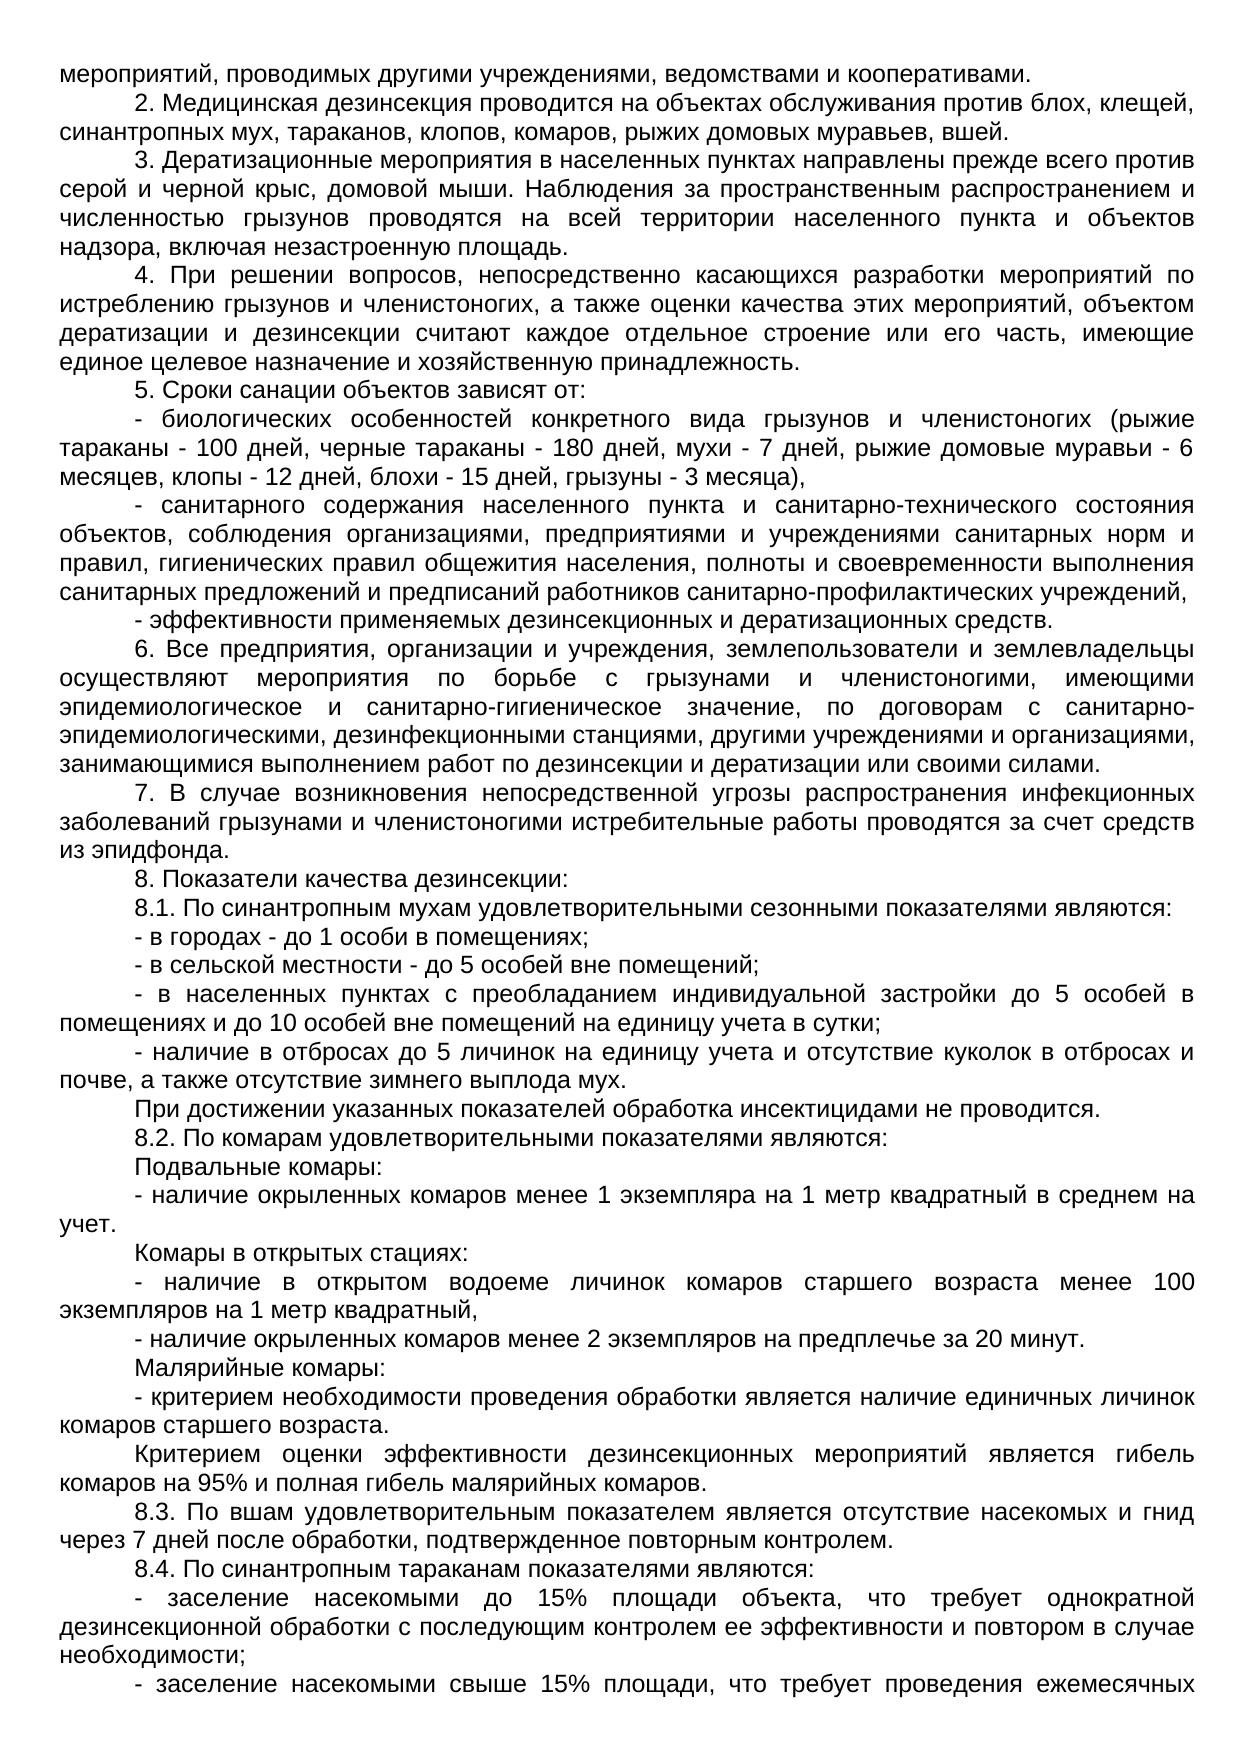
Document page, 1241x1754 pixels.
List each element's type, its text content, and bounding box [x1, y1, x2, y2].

text Малярийные комары: [59, 1353, 1196, 1382]
text Критерием оценки эффективности дезинсекционных мероприятий является гибель комаров на 95% и полная гибель малярийных комаров. [59, 1439, 1196, 1497]
text 5. Сроки санации объектов зависят от: [59, 375, 1196, 404]
text 7. В случае возникновения непосредственной угрозы распространения инфекционных заболеваний грызунами и членистоногими истребительные работы проводятся за счет средств из эпидфонда. [59, 778, 1196, 864]
text - в населенных пунктах с преобладанием индивидуальной застройки до 5 особей в помещениях и до 10 особей вне помещений на единицу учета в сутки; [59, 979, 1196, 1037]
text - в городах - до 1 особи в помещениях; [59, 922, 1196, 950]
text 8. Показатели качества дезинсекции: [59, 864, 1196, 893]
text 6. Все предприятия, организации и учреждения, землепользователи и землевладельцы осуществляют мероприятия по борьбе с грызунами и членистоногими, имеющими эпидемиологическое и санитарно-гигиеническое значение, по договорам с санитарно-эпидемиологическими, дезинфекционными станциями, другими учреждениями и организациями, занимающимися выполнением работ по дезинсекции и дератизации или своими силами. [59, 634, 1196, 778]
text - биологических особенностей конкретного вида грызунов и членистоногих (рыжие тараканы - 100 дней, черные тараканы - 180 дней, мухи - 7 дней, рыжие домовые муравьи - 6 месяцев, клопы - 12 дней, блохи - 15 дней, грызуны - 3 месяца), [59, 404, 1196, 490]
text Комары в открытых стациях: [59, 1238, 1196, 1267]
text - в сельской местности - до 5 особей вне помещений; [59, 950, 1196, 979]
text - санитарного содержания населенного пункта и санитарно-технического состояния объектов, соблюдения организациями, предприятиями и учреждениями санитарных норм и правил, гигиенических правил общежития населения, полноты и своевременности выполнения санитарных предложений и предписаний работников санитарно-профилактических учреждений, [59, 490, 1196, 605]
text - заселение насекомыми до 15% площади объекта, что требует однократной дезинсекционной обработки с последующим контролем ее эффективности и повтором в случае необходимости; [59, 1583, 1196, 1669]
text - наличие окрыленных комаров менее 2 экземпляров на предплечье за 20 минут. [59, 1324, 1196, 1353]
text 8.1. По синантропным мухам удовлетворительными сезонными показателями являются: [59, 893, 1196, 922]
text 8.2. По комарам удовлетворительными показателями являются: [59, 1123, 1196, 1152]
text 8.4. По синантропным тараканам показателями являются: [59, 1554, 1196, 1583]
text При достижении указанных показателей обработка инсектицидами не проводится. [59, 1094, 1196, 1123]
text - наличие в открытом водоеме личинок комаров старшего возраста менее 100 экземпляров на 1 метр квадратный, [59, 1267, 1196, 1324]
text Подвальные комары: [59, 1152, 1196, 1180]
text 3. Дератизационные мероприятия в населенных пунктах направлены прежде всего против серой и черной крыс, домовой мыши. Наблюдения за пространственным распространением и численностью грызунов проводятся на всей территории населенного пункта и объектов надзора, включая незастроенную площадь. [59, 145, 1196, 260]
text 8.3. По вшам удовлетворительным показателем является отсутствие насекомых и гнид через 7 дней после обработки, подтвержденное повторным контролем. [59, 1497, 1196, 1554]
text 4. При решении вопросов, непосредственно касающихся разработки мероприятий по истреблению грызунов и членистоногих, а также оценки качества этих мероприятий, объектом дератизации и дезинсекции считают каждое отдельное строение или его часть, имеющие единое целевое назначение и хозяйственную принадлежность. [59, 260, 1196, 375]
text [59, 59, 1196, 88]
text - наличие окрыленных комаров менее 1 экземпляра на 1 метр квадратный в среднем на учет. [59, 1180, 1196, 1238]
text - наличие в отбросах до 5 личинок на единицу учета и отсутствие куколок в отбросах и почве, а также отсутствие зимнего выплода мух. [59, 1037, 1196, 1094]
text 2. Медицинская дезинсекция проводится на объектах обслуживания против блох, клещей, синантропных мух, тараканов, клопов, комаров, рыжих домовых муравьев, вшей. [59, 88, 1196, 145]
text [59, 1669, 1196, 1698]
text - эффективности применяемых дезинсекционных и дератизационных средств. [59, 605, 1196, 634]
text - критерием необходимости проведения обработки является наличие единичных личинок комаров старшего возраста. [59, 1382, 1196, 1439]
